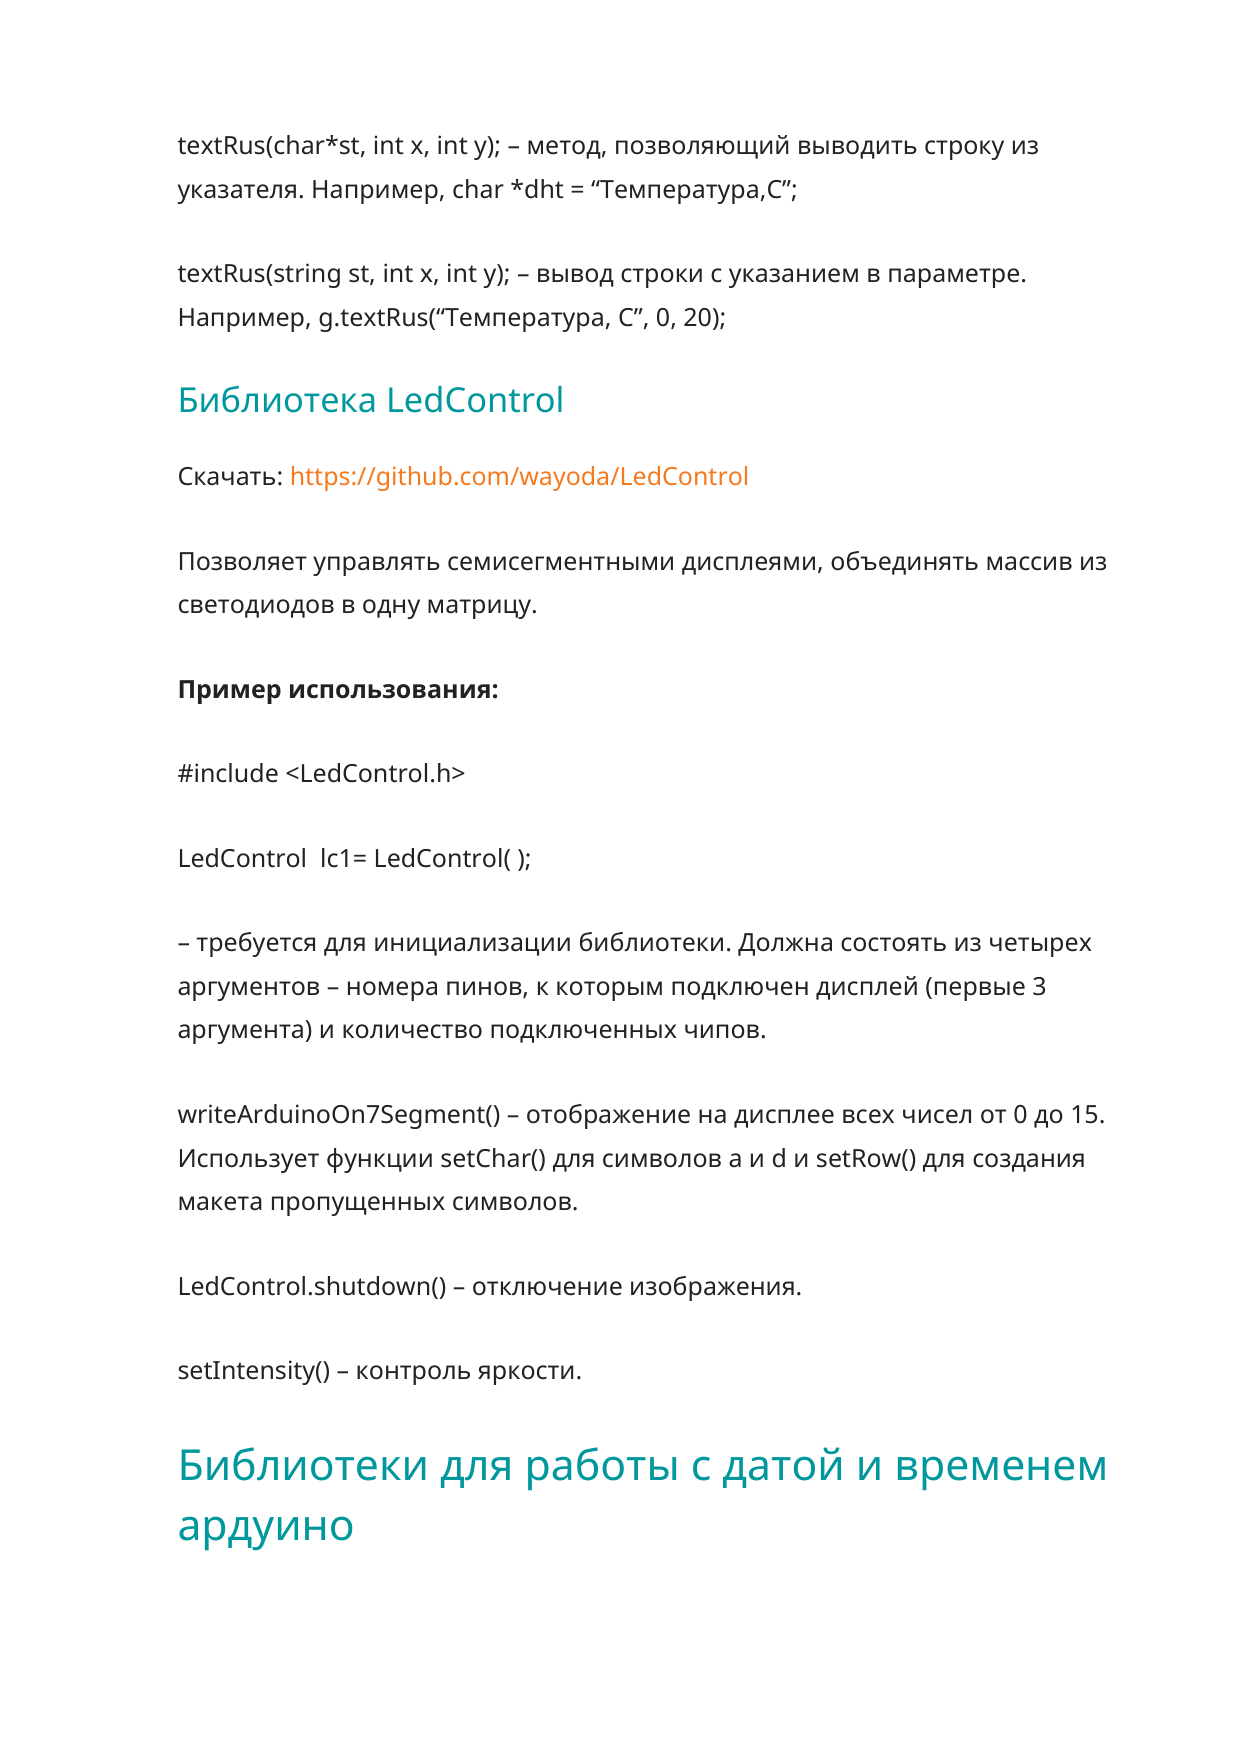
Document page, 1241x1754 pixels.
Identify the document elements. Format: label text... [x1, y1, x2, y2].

text textRus(string st, int x, int y); – вывод строки с указанием в параметре. Например, g.textRus(“Температура, С”, 0, 20); [177, 246, 1152, 334]
text Библиотека LedControl [177, 376, 1152, 423]
text LedControl lc1= LedControl( ); [177, 831, 1152, 874]
text Скачать: https://github.com/wayoda/LedControl [177, 449, 1152, 493]
text setIntensity() – контроль яркости. [177, 1343, 1152, 1387]
text LedControl.shutdown() – отключение изображения. [177, 1259, 1152, 1302]
text Библиотеки для работы с датой и временем ардуино [177, 1434, 1152, 1552]
text #include <LedControl.h> [177, 746, 1152, 790]
text Позволяет управлять семисегментными дисплеями, объединять массив из светодиодов в одну матрицу. [177, 534, 1152, 621]
text – требуется для инициализации библиотеки. Должна состоять из четырех аргументов – номера пинов, к которым подключен дисплей (первые 3 аргумента) и количество подключенных чипов. [177, 915, 1152, 1046]
text textRus(char*st, int x, int y); – метод, позволяющий выводить строку из указателя. Например, char *dht = “Температура,С”; [177, 118, 1152, 206]
text Пример использования: [177, 662, 1152, 706]
text writeArduinoOn7Segment() – отображение на дисплее всех чисел от 0 до 15. Использует функции setChar() для символов a и d и setRow() для создания макета пропущенных символов. [177, 1087, 1152, 1218]
